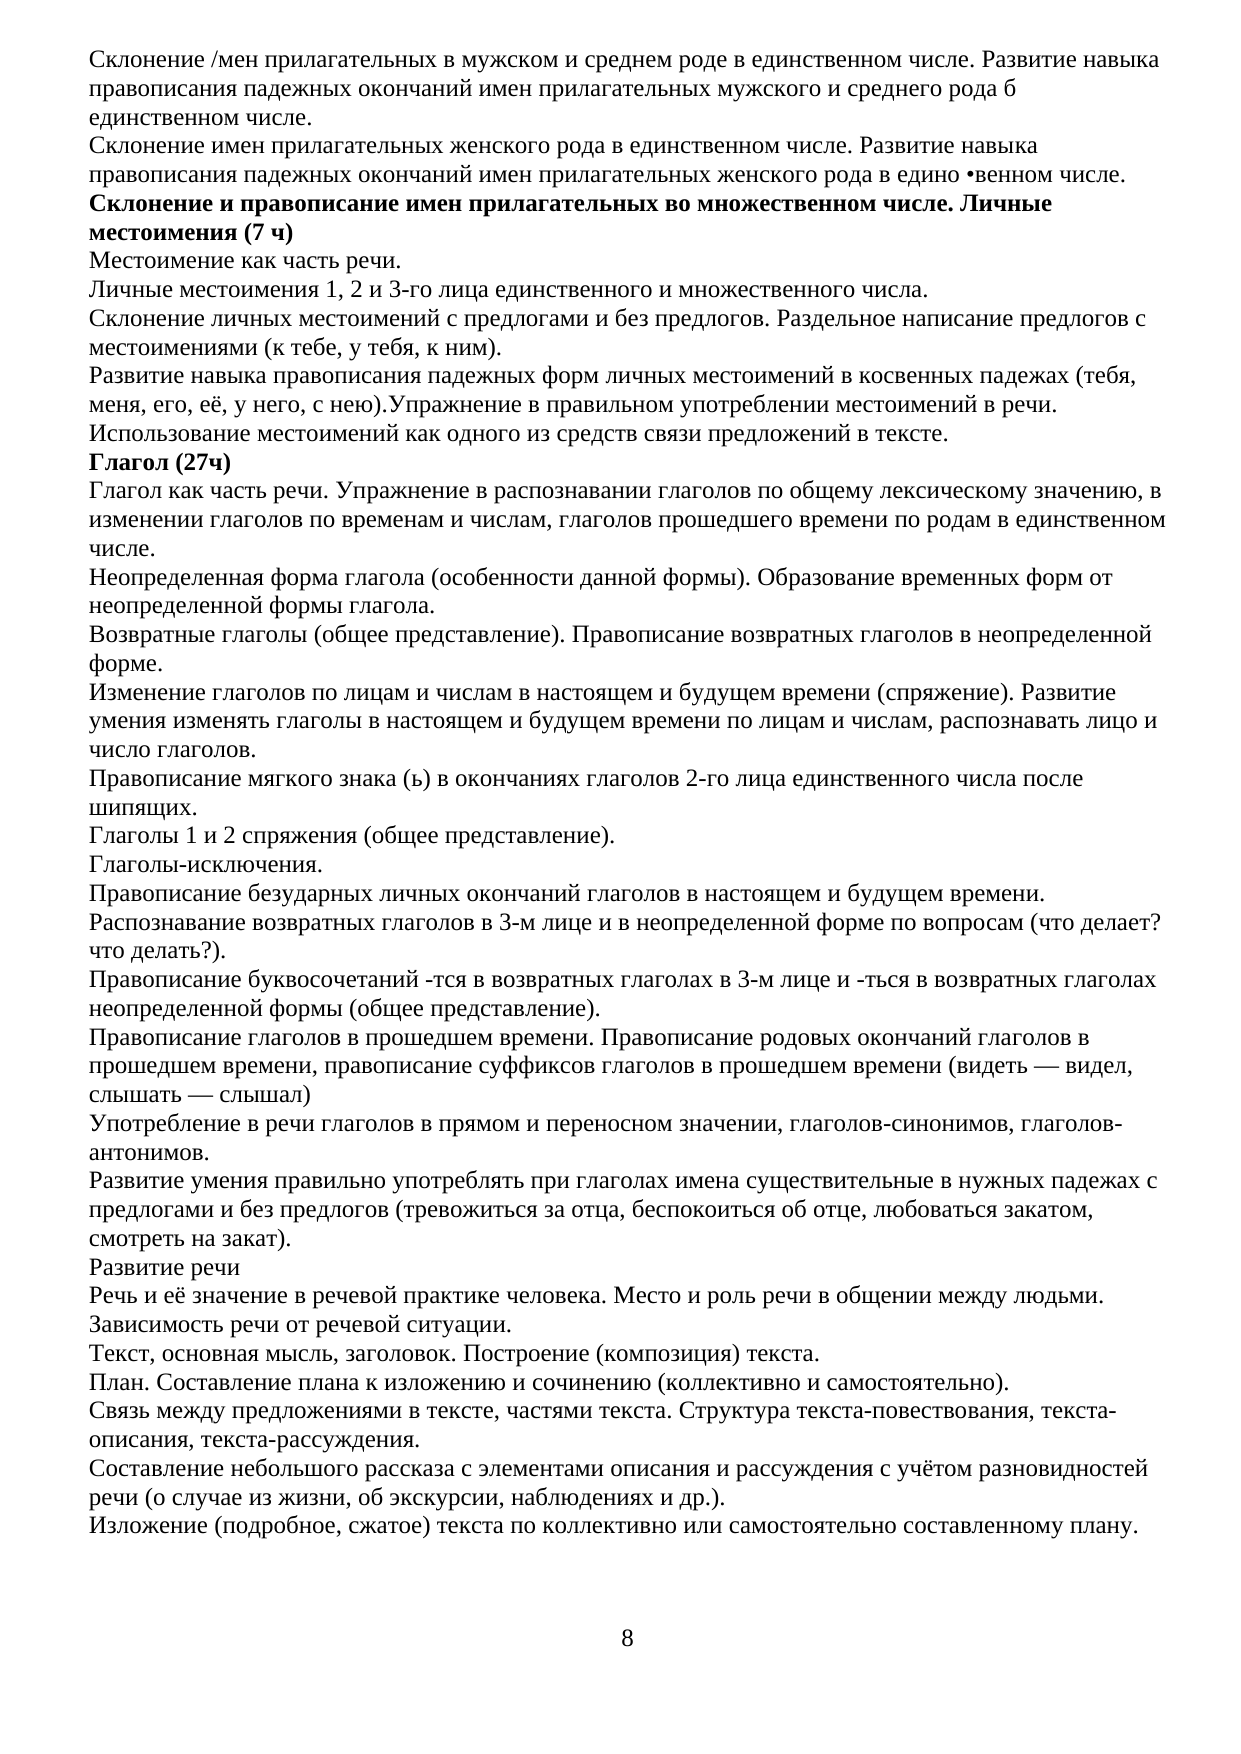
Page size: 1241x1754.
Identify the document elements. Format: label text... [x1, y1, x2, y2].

text Развитие умения правильно употреблять при глаголах имена существительные в нужных падежах с предлогами и без предлогов (тревожиться за отца, беспокоиться об отце, любоваться закатом, смотреть на закат). [89, 1166, 1166, 1252]
text Склонение /мен прилагательных в мужском и среднем роде в единственном числе. Развитие навыка правописания падежных окончаний имен прилагательных мужского и среднего рода б единственном числе. [89, 44, 1166, 131]
text Правописание глаголов в прошедшем времени. Правописание родовых окончаний глаголов в прошедшем времени, правописание суффиксов глаголов в прошедшем времени (видеть — видел, слышать — слышал) [89, 1022, 1166, 1108]
text Употребление в речи глаголов в прямом и переносном значении, глаголов-синонимов, глаголов-антонимов. [89, 1108, 1166, 1166]
text Неопределенная форма глагола (особенности данной формы). Образование временных форм от неопределенной формы глагола. [89, 562, 1166, 619]
text Развитие навыка правописания падежных форм личных местоимений в косвенных падежах (тебя, меня, его, её, у него, с нею).Упражнение в правильном употреблении местоимений в речи. Использование местоимений как одного из средств связи предложений в тексте. [89, 361, 1166, 447]
text Склонение и правописание имен прилагательных во множественном числе. Личные местоимения (7 ч) [89, 188, 1166, 246]
text Правописание мягкого знака (ь) в окончаниях глаголов 2-го лица единственного числа после шипящих. [89, 763, 1166, 821]
text Правописание безударных личных окончаний глаголов в настоящем и будущем времени. [89, 878, 1166, 907]
text Изложение (подробное, сжатое) текста по коллективно или самостоятельно составленному плану. [89, 1511, 1166, 1539]
text Речь и её значение в речевой практике человека. Место и роль речи в общении между людьми. Зависимость речи от речевой ситуации. [89, 1281, 1166, 1338]
text Личные местоимения 1, 2 и 3-го лица единственного и множественного числа. [89, 274, 1166, 303]
text Склонение личных местоимений с предлогами и без предлогов. Раздельное написание предлогов с местоимениями (к тебе, у тебя, к ним). [89, 303, 1166, 361]
text Глаголы 1 и 2 спряжения (общее представление). [89, 821, 1166, 849]
text Составление небольшого рассказа с элементами описания и рассуждения с учётом разновидностей речи (о случае из жизни, об экскурсии, наблюдениях и др.). [89, 1453, 1166, 1511]
text Глагол как часть речи. Упражнение в распознавании глаголов по общему лексическому значению, в изменении глаголов по временам и числам, глаголов прошедшего времени по родам в единственном числе. [89, 476, 1166, 562]
text Местоимение как часть речи. [89, 246, 1166, 274]
text Глагол (27ч) [89, 447, 1166, 476]
text Изменение глаголов по лицам и числам в настоящем и будущем времени (спряжение). Развитие умения изменять глаголы в настоящем и будущем времени по лицам и числам, распознавать лицо и число глаголов. [89, 677, 1166, 763]
text Возвратные глаголы (общее представление). Правописание возвратных глаголов в неопределенной форме. [89, 619, 1166, 677]
text План. Составление плана к изложению и сочинению (коллективно и самостоятельно). [89, 1367, 1166, 1396]
text Развитие речи [89, 1252, 1166, 1281]
text Распознавание возвратных глаголов в 3-м лице и в неопределенной форме по вопросам (что делает? что делать?). [89, 907, 1166, 964]
text Глаголы-исключения. [89, 849, 1166, 878]
text Текст, основная мысль, заголовок. Построение (композиция) текста. [89, 1338, 1166, 1367]
text Правописание буквосочетаний -тся в возвратных глаголах в 3-м лице и -ться в возвратных глаголах неопределенной формы (общее представление). [89, 964, 1166, 1022]
text Склонение имен прилагательных женского рода в единственном числе. Развитие навыка правописания падежных окончаний имен прилагательных женского рода в едино •венном числе. [89, 131, 1166, 188]
text Связь между предложениями в тексте, частями текста. Структура текста-повествования, текста-описания, текста-рассуждения. [89, 1396, 1166, 1453]
